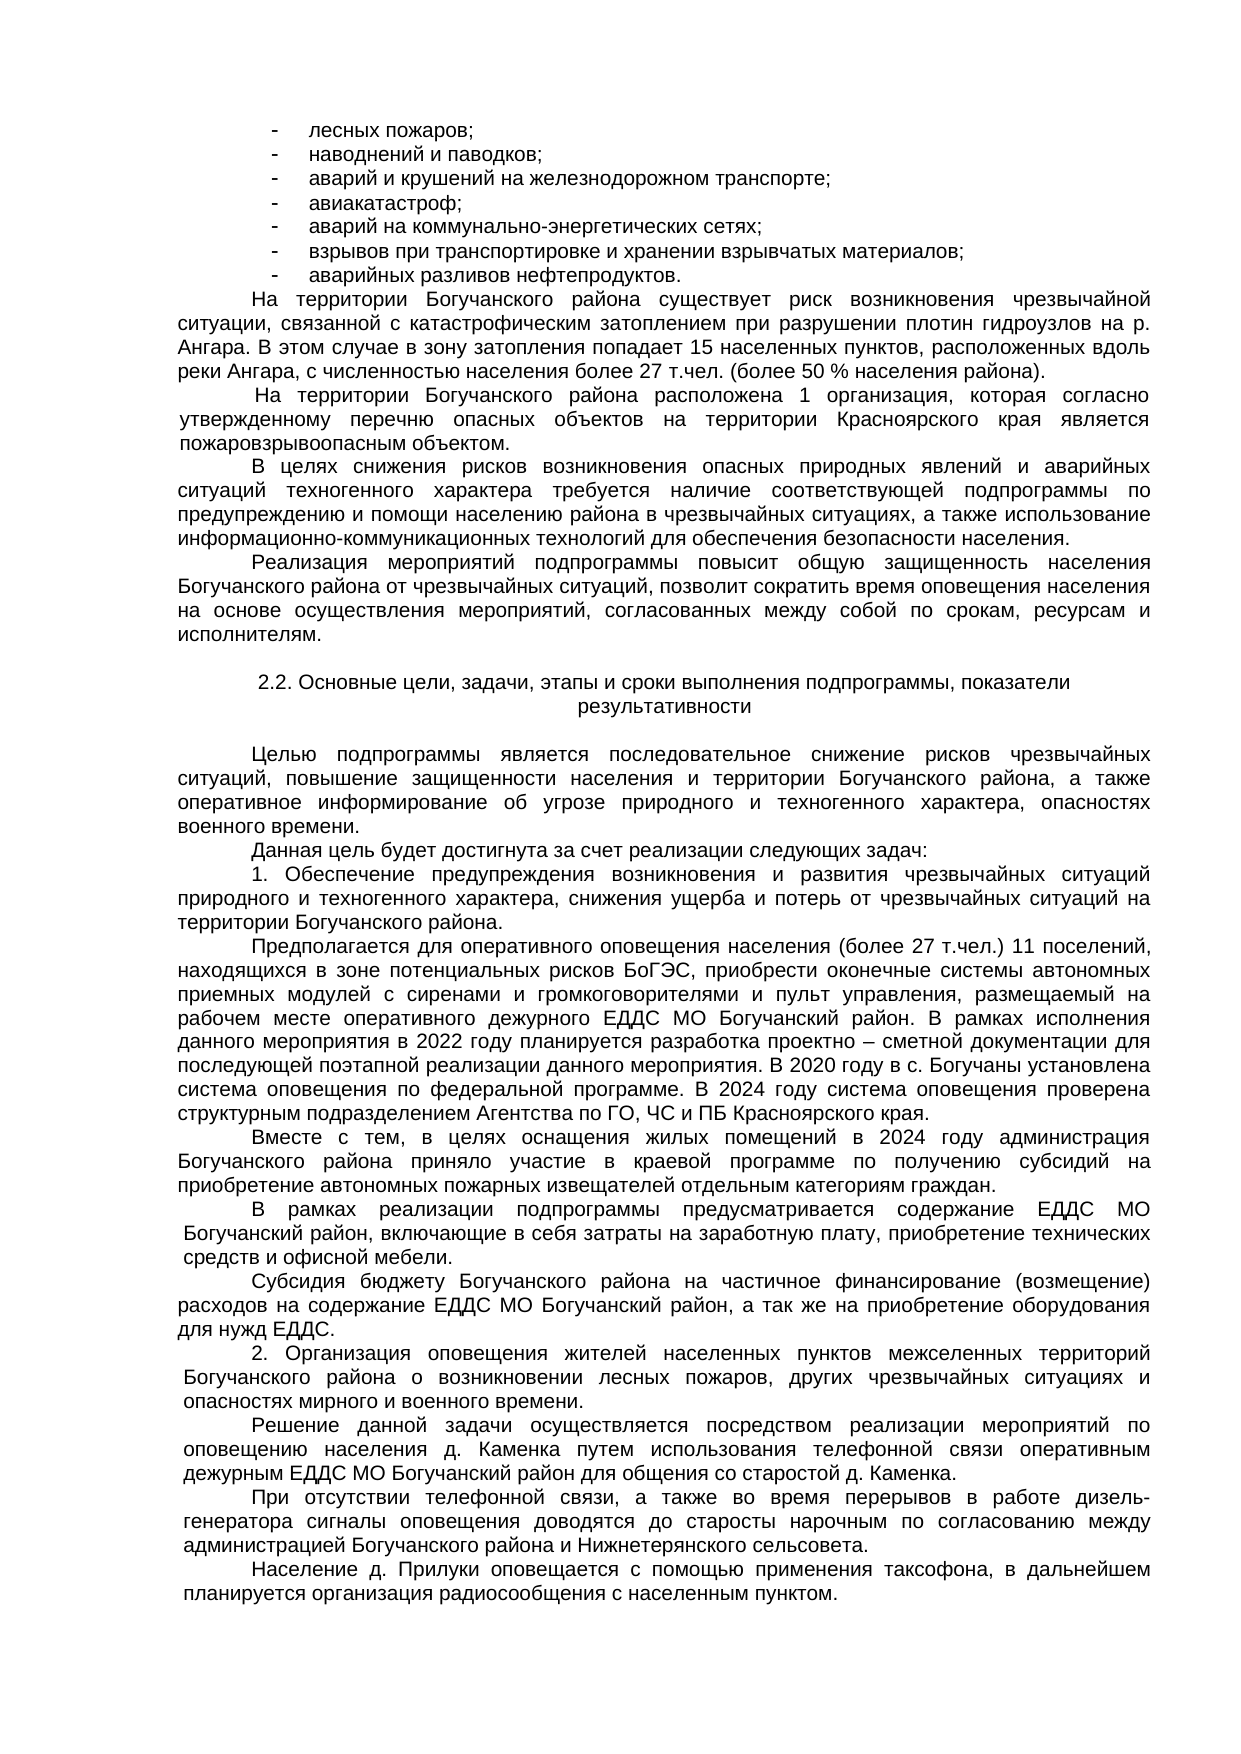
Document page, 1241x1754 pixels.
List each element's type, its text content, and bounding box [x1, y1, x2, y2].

text Население д. Прилуки оповещается с помощью применения таксофона, в дальнейшем планируется организация радиосообщения с населенным пунктом. [183, 1556, 1152, 1604]
list лесных пожаров; [271, 118, 1152, 142]
text Данная цель будет достигнута за счет реализации следующих задач: [177, 838, 1152, 862]
list авиакатастроф; [271, 190, 1152, 214]
text Реализация мероприятий подпрограммы повысит общую защищенность населения Богучанского района от чрезвычайных ситуаций, позволит сократить время оповещения населения на основе осуществления мероприятий, согласованных между собой по срокам, ресурсам и исполнителям. [177, 550, 1152, 646]
list взрывов при транспортировке и хранении взрывчатых материалов; [271, 238, 1152, 262]
text На территории Богучанского района расположена 1 организация, которая согласно утвержденному перечню опасных объектов на территории Красноярского края является пожаровзрывоопасным объектом. [179, 382, 1151, 454]
text 1. Обеспечение предупреждения возникновения и развития чрезвычайных ситуаций природного и техногенного характера, снижения ущерба и потерь от чрезвычайных ситуаций на территории Богучанского района. [177, 862, 1152, 933]
text Решение данной задачи осуществляется посредством реализации мероприятий по оповещению населения д. Каменка путем использования телефонной связи оперативным дежурным ЕДДС МО Богучанский район для общения со старостой д. Каменка. [183, 1413, 1152, 1484]
text При отсутствии телефонной связи, а также во время перерывов в работе дизель-генератора сигналы оповещения доводятся до старосты нарочным по согласованию между администрацией Богучанского района и Нижнетерянского сельсовета. [183, 1484, 1152, 1556]
text 2. Организация оповещения жителей населенных пунктов межселенных территорий Богучанского района о возникновении лесных пожаров, других чрезвычайных ситуациях и опасностях мирного и военного времени. [183, 1341, 1152, 1413]
text В целях снижения рисков возникновения опасных природных явлений и аварийных ситуаций техногенного характера требуется наличие соответствующей подпрограммы по предупреждению и помощи населению района в чрезвычайных ситуациях, а также использование информационно-коммуникационных технологий для обеспечения безопасности населения. [177, 454, 1152, 550]
text Вместе с тем, в целях оснащения жилых помещений в 2024 году администрация Богучанского района приняло участие в краевой программе по получению субсидий на приобретение автономных пожарных извещателей отдельным категориям граждан. [177, 1125, 1152, 1197]
list аварийных разливов нефтепродуктов. [271, 262, 1152, 287]
text Целью подпрограммы является последовательное снижение рисков чрезвычайных ситуаций, повышение защищенности населения и территории Богучанского района, а также оперативное информирование об угрозе природного и техногенного характера, опасностях военного времени. [177, 742, 1152, 838]
text В рамках реализации подпрограммы предусматривается содержание ЕДДС МО Богучанский район, включающие в себя затраты на заработную плату, приобретение технических средств и офисной мебели. [183, 1197, 1152, 1269]
list наводнений и паводков; [271, 142, 1152, 166]
text На территории Богучанского района существует риск возникновения чрезвычайной ситуации, связанной с катастрофическим затоплением при разрушении плотин гидроузлов на р. Ангара. В этом случае в зону затопления попадает 15 населенных пунктов, расположенных вдоль реки Ангара, с численностью населения более 27 т.чел. (более 50 % населения района). [177, 287, 1152, 382]
list аварий и крушений на железнодорожном транспорте; [271, 166, 1152, 190]
list аварий на коммунально-энергетических сетях; [271, 214, 1152, 238]
text Предполагается для оперативного оповещения населения (более 27 т.чел.) 11 поселений, находящихся в зоне потенциальных рисков БоГЭС, приобрести оконечные системы автономных приемных модулей с сиренами и громкоговорителями и пульт управления, размещаемый на рабочем месте оперативного дежурного ЕДДС МО Богучанский район. В рамках исполнения данного мероприятия в 2022 году планируется разработка проектно – сметной документации для последующей поэтапной реализации данного мероприятия. В 2020 году в с. Богучаны установлена система оповещения по федеральной программе. В 2024 году система оповещения проверена структурным подразделением Агентства по ГО, ЧС и ПБ Красноярского края. [177, 933, 1152, 1125]
text 2.2. Основные цели, задачи, этапы и сроки выполнения подпрограммы, показатели результативности [177, 670, 1152, 718]
text Субсидия бюджету Богучанского района на частичное финансирование (возмещение) расходов на содержание ЕДДС МО Богучанский район, а так же на приобретение оборудования для нужд ЕДДС. [177, 1269, 1152, 1341]
